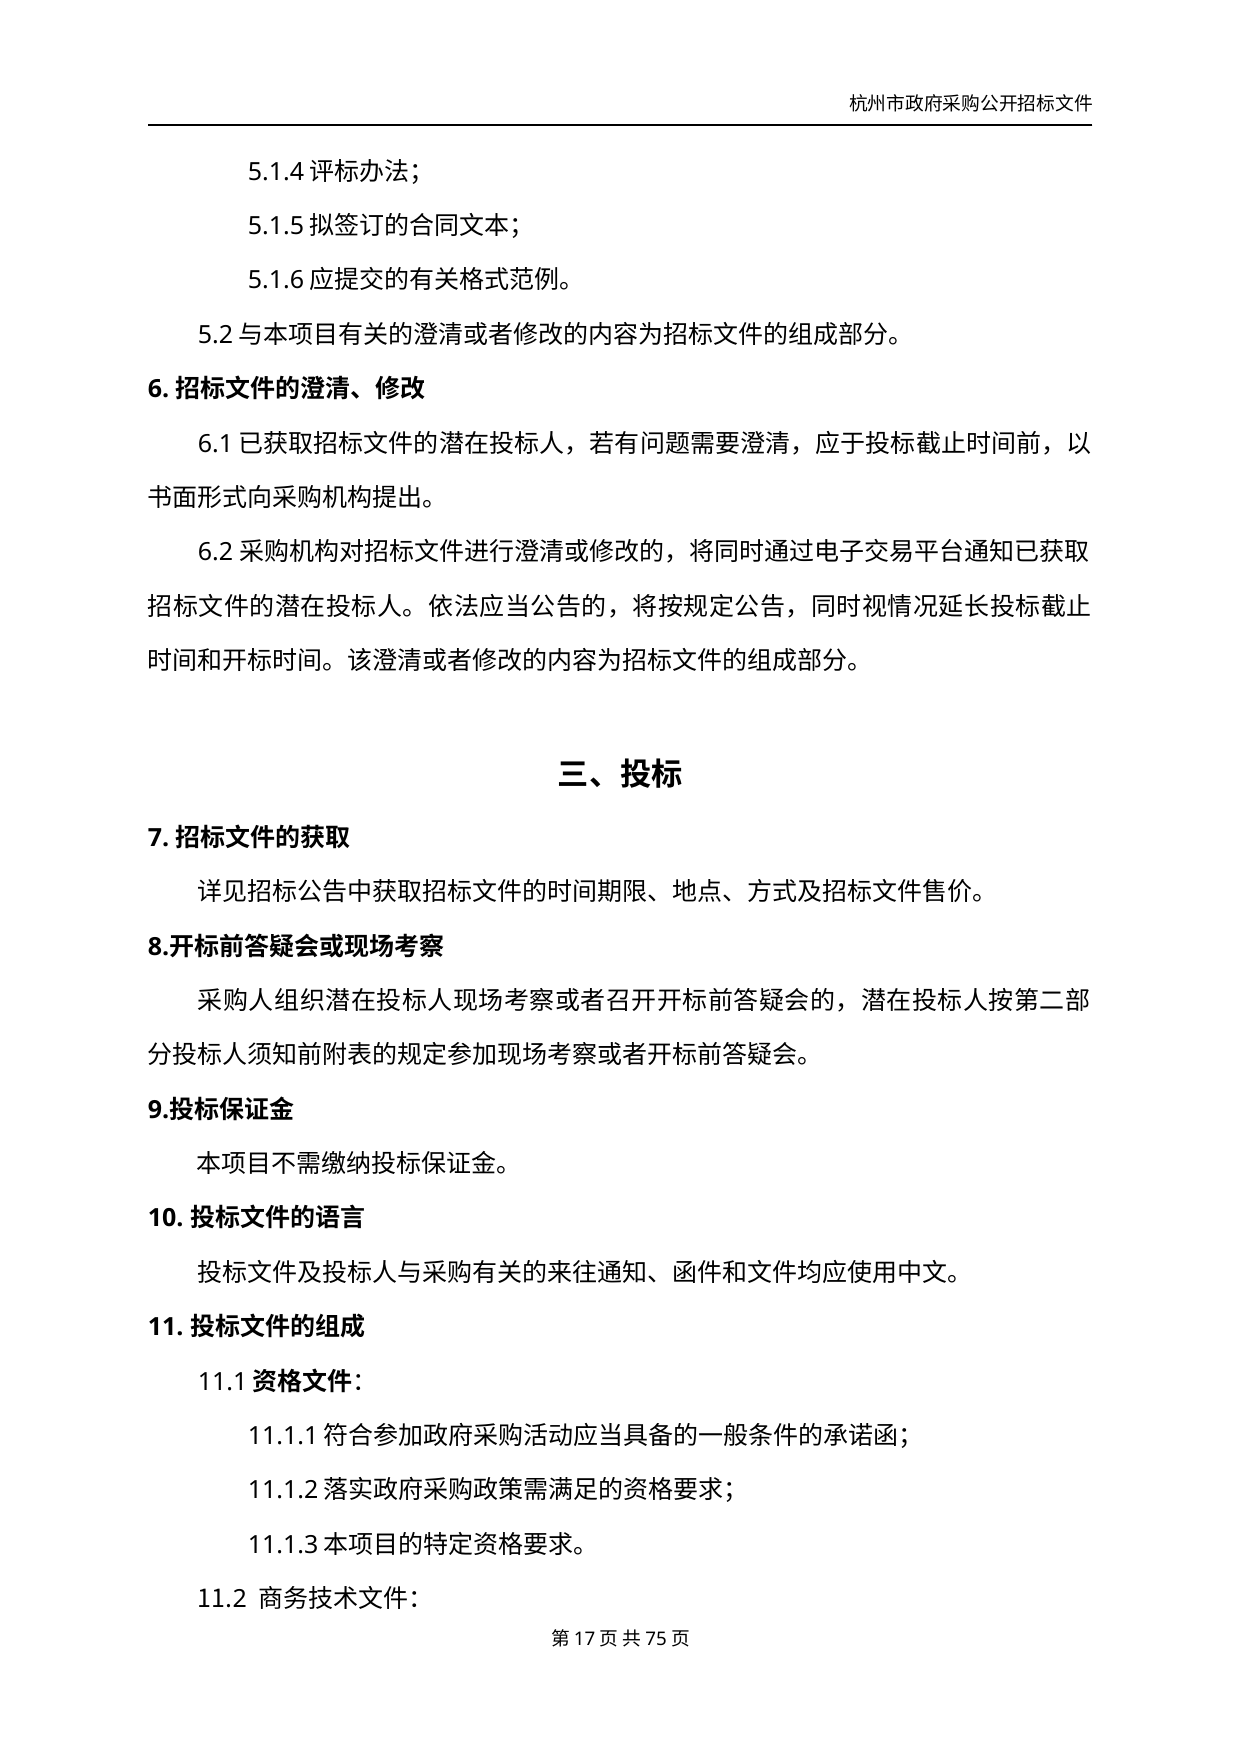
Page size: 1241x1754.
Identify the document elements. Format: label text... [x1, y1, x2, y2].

text 本项目不需缴纳投标保证金。 [148, 1143, 1092, 1180]
text 6.2 采购机构对招标文件进行澄清或修改的，将同时通过电子交易平台通知已获取招标文件的潜在投标人。依法应当公告的，将按规定公告，同时视情况延长投标截止时间和开标时间。该澄清或者修改的内容为招标文件的组成部分。 [148, 532, 1092, 677]
text 三、投标 [148, 749, 1092, 794]
text 6. 招标文件的澄清、修改 [148, 369, 1092, 405]
text 详见招标公告中获取招标文件的时间期限、地点、方式及招标文件售价。 [148, 872, 1092, 908]
text 5.2与本项目有关的澄清或者修改的内容为招标文件的组成部分。 [148, 314, 1092, 351]
text 9.投标保证金 [148, 1089, 1092, 1125]
text 11.1.2落实政府采购政策需满足的资格要求； [148, 1470, 1092, 1506]
text 5.1.5拟签订的合同文本； [148, 206, 1092, 242]
text 投标文件及投标人与采购有关的来往通知、函件和文件均应使用中文。 [148, 1252, 1092, 1288]
text 6.1已获取招标文件的潜在投标人，若有问题需要澄清，应于投标截止时间前，以书面形式向采购机构提出。 [148, 423, 1092, 514]
text 7. 招标文件的获取 [148, 817, 1092, 853]
text 11.1.3本项目的特定资格要求。 [148, 1524, 1092, 1560]
text 采购人组织潜在投标人现场考察或者召开开标前答疑会的，潜在投标人按第二部分投标人须知前附表的规定参加现场考察或者开标前答疑会。 [148, 980, 1092, 1071]
text 8.开标前答疑会或现场考察 [148, 926, 1092, 962]
text 11.2 商务技术文件： [148, 1578, 1092, 1615]
text 11.1资格文件： [148, 1361, 1092, 1397]
text 11.1.1符合参加政府采购活动应当具备的一般条件的承诺函； [148, 1415, 1092, 1452]
text 5.1.4评标办法； [148, 151, 1092, 187]
text 5.1.6应提交的有关格式范例。 [148, 260, 1092, 296]
text 11. 投标文件的组成 [148, 1307, 1092, 1343]
text 10. 投标文件的语言 [148, 1198, 1092, 1234]
